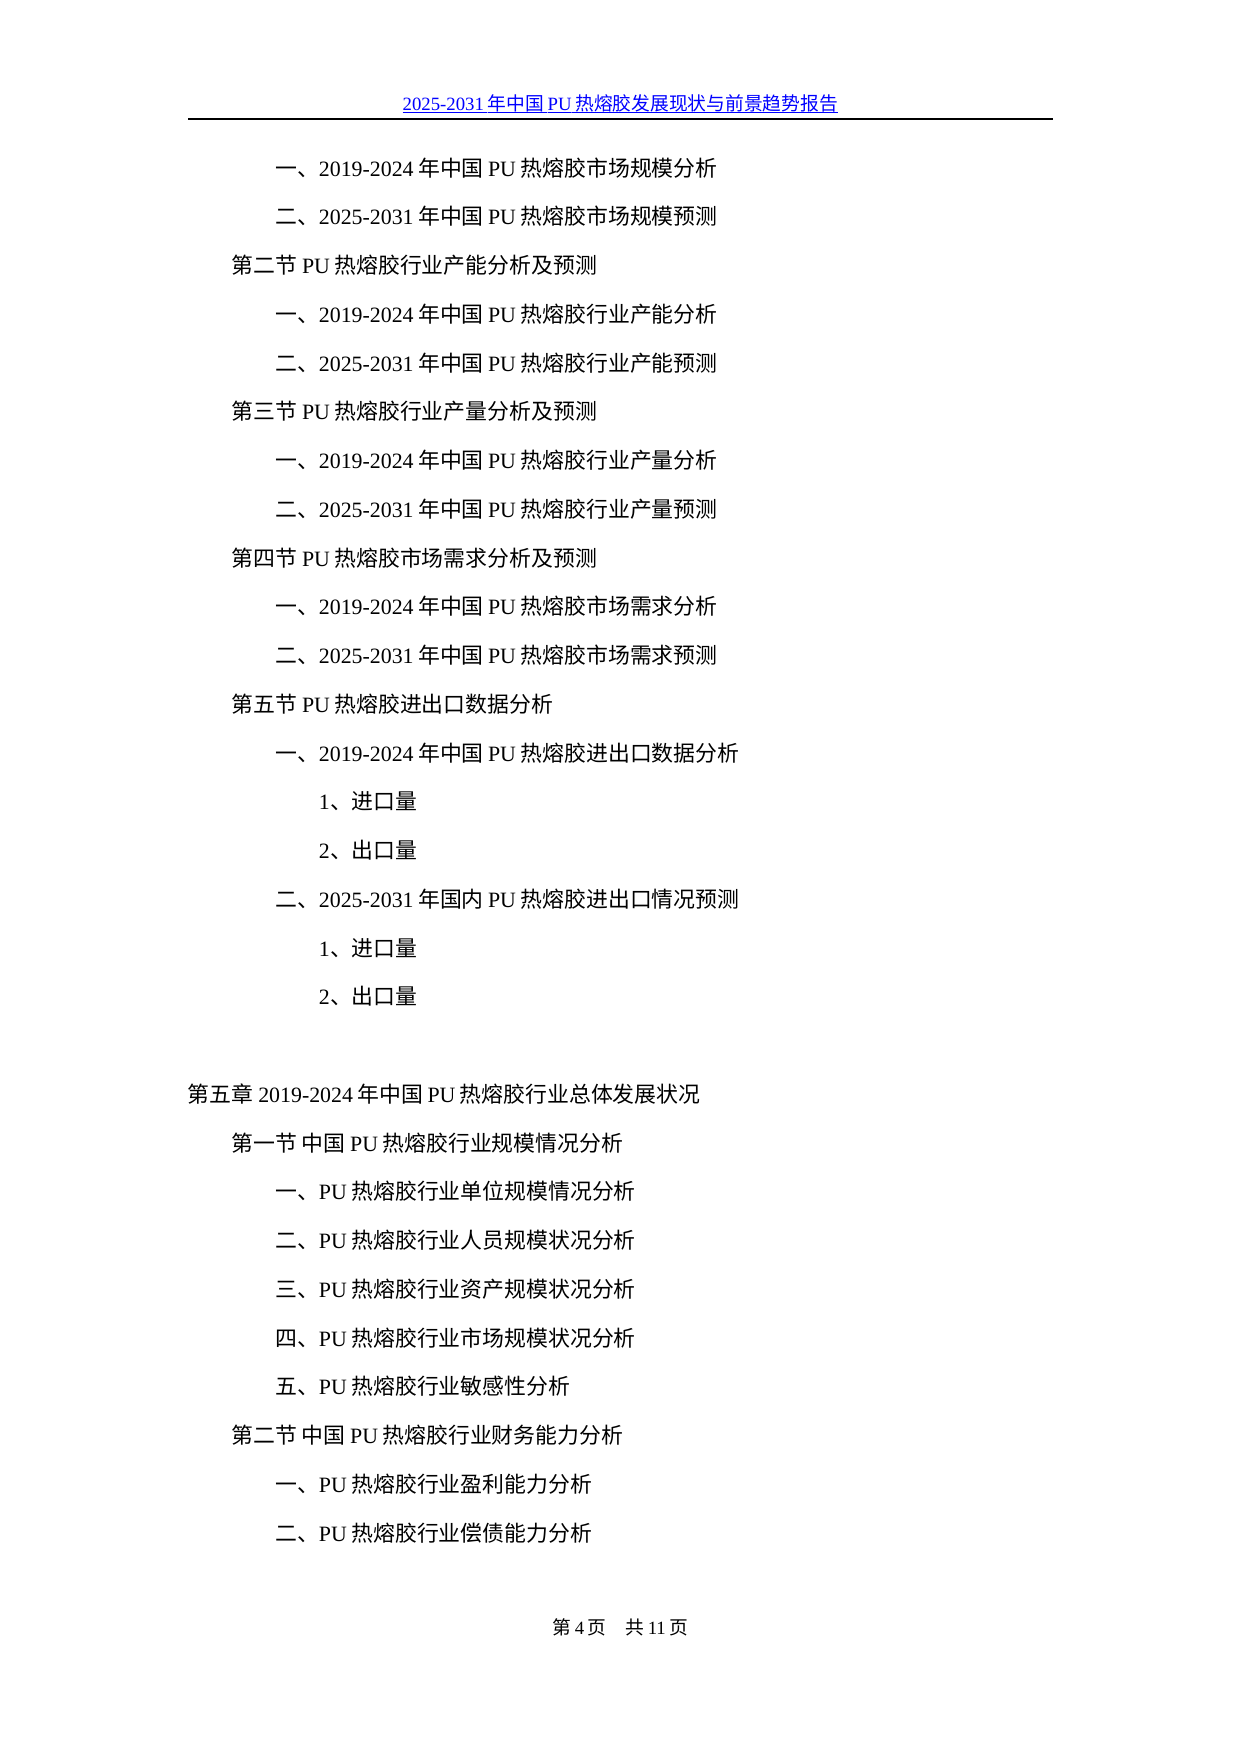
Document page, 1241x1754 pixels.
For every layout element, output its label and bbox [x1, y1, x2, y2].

text [187, 150, 1053, 1548]
